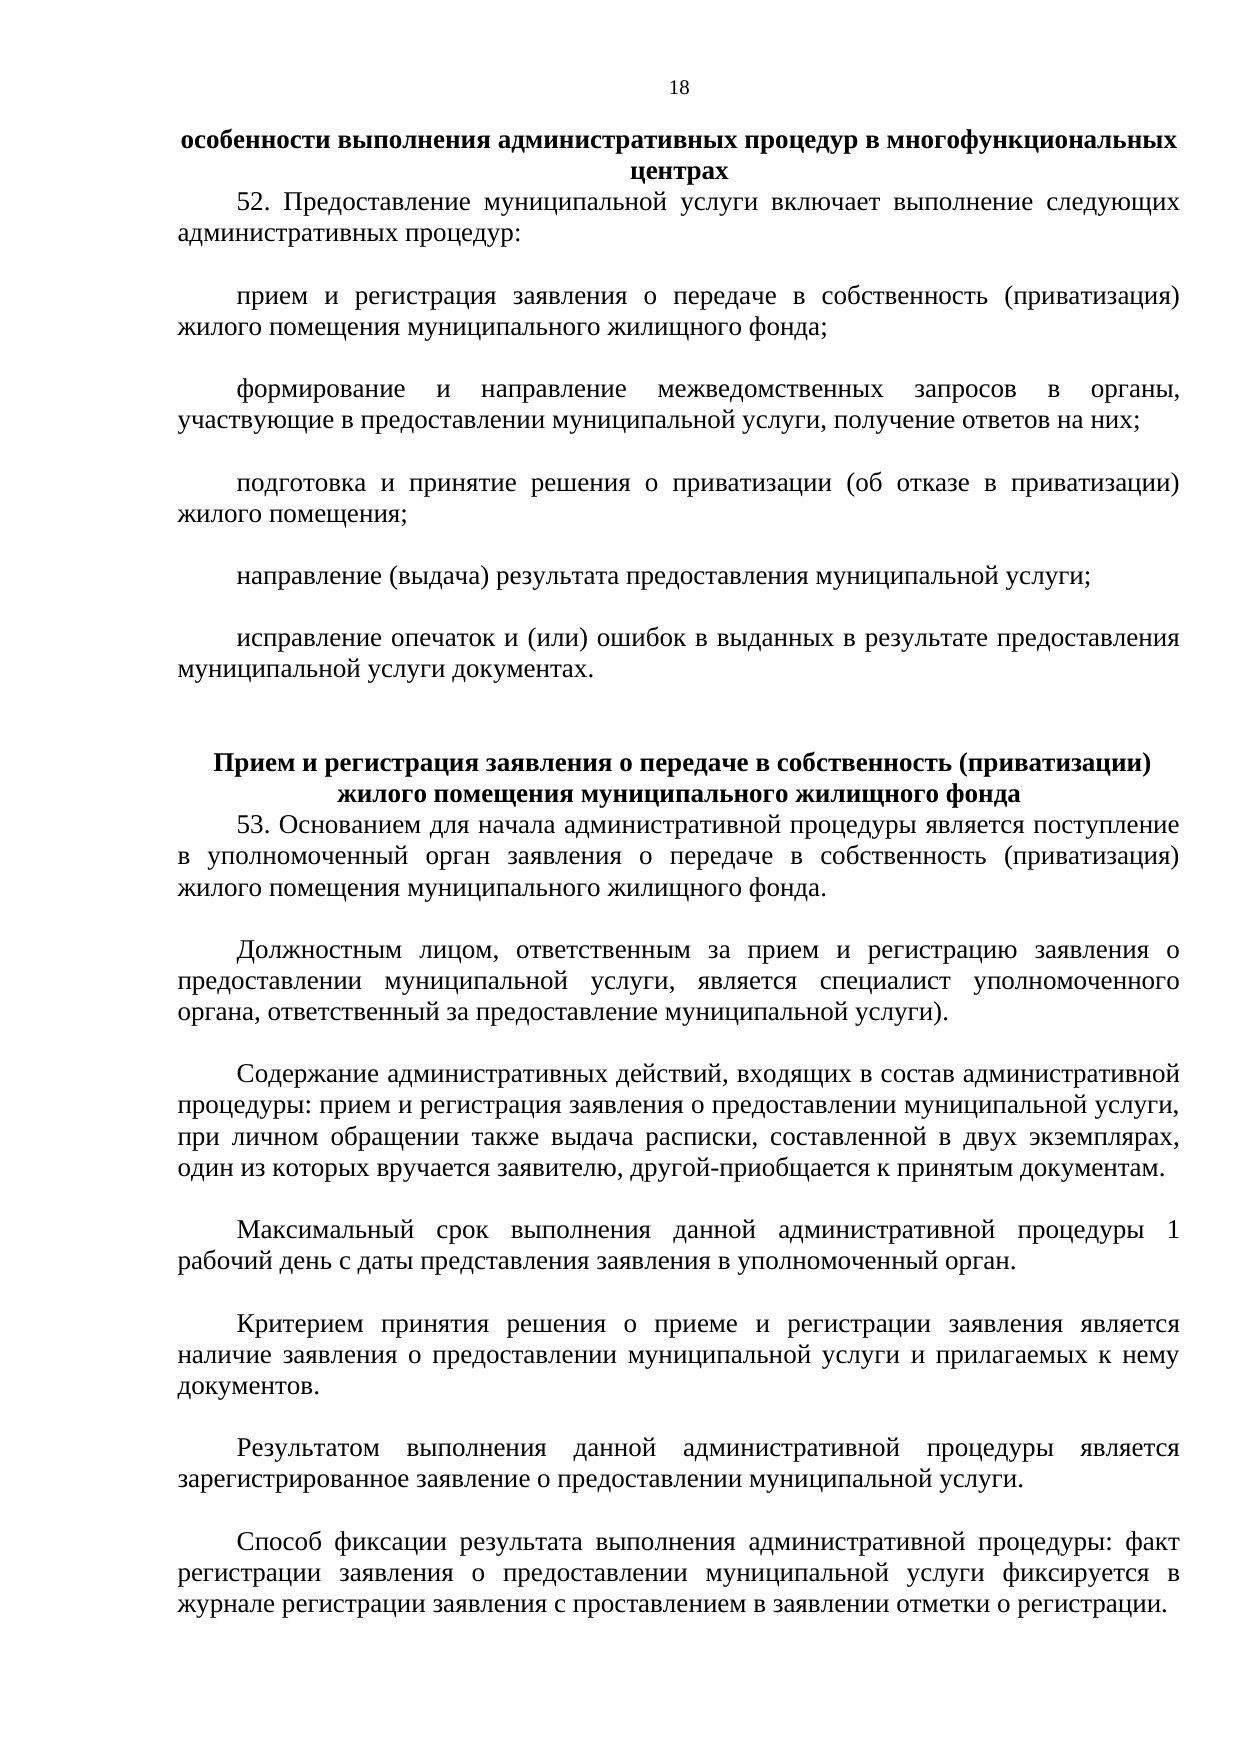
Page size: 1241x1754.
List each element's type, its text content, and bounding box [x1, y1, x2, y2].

text формирование и направление межведомственных запросов в органы, участвующие в предоставлении муниципальной услуги, получение ответов на них; [177, 372, 1181, 434]
text Критерием принятия решения о приеме и регистрации заявления является наличие заявления о предоставлении муниципальной услуги и прилагаемых к нему документов. [177, 1307, 1181, 1400]
text 53. Основанием для начала административной процедуры является поступление в уполномоченный орган заявления о передаче в собственность (приватизация) жилого помещения муниципального жилищного фонда. [177, 808, 1181, 902]
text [177, 123, 1181, 185]
text исправление опечаток и (или) ошибок в выданных в результате предоставления муниципальной услуги документах. [177, 621, 1181, 684]
text Прием и регистрация заявления о передаче в собственность (приватизации) жилого помещения муниципального жилищного фонда [177, 746, 1181, 808]
text направление (выдача) результата предоставления муниципальной услуги; [177, 559, 1181, 590]
text Содержание административных действий, входящих в состав административной процедуры: прием и регистрация заявления о предоставлении муниципальной услуги, при личном обращении также выдача расписки, составленной в двух экземплярах, один из которых вручается заявителю, другой-приобщается к принятым документам. [177, 1057, 1181, 1182]
text подготовка и принятие решения о приватизации (об отказе в приватизации) жилого помещения; [177, 466, 1181, 528]
text Должностным лицом, ответственным за прием и регистрацию заявления о предоставлении муниципальной услуги, является специалист уполномоченного органа, ответственный за предоставление муниципальной услуги). [177, 933, 1181, 1026]
text 52. Предоставление муниципальной услуги включает выполнение следующих административных процедур: [177, 185, 1181, 248]
text прием и регистрация заявления о передаче в собственность (приватизация) жилого помещения муниципального жилищного фонда; [177, 279, 1181, 341]
text Максимальный срок выполнения данной административной процедуры 1 рабочий день с даты представления заявления в уполномоченный орган. [177, 1213, 1181, 1276]
text Результатом выполнения данной административной процедуры является зарегистрированное заявление о предоставлении муниципальной услуги. [177, 1431, 1181, 1493]
text Способ фиксации результата выполнения административной процедуры: факт регистрации заявления о предоставлении муниципальной услуги фиксируется в журнале регистрации заявления с проставлением в заявлении отметки о регистрации. [177, 1525, 1181, 1618]
